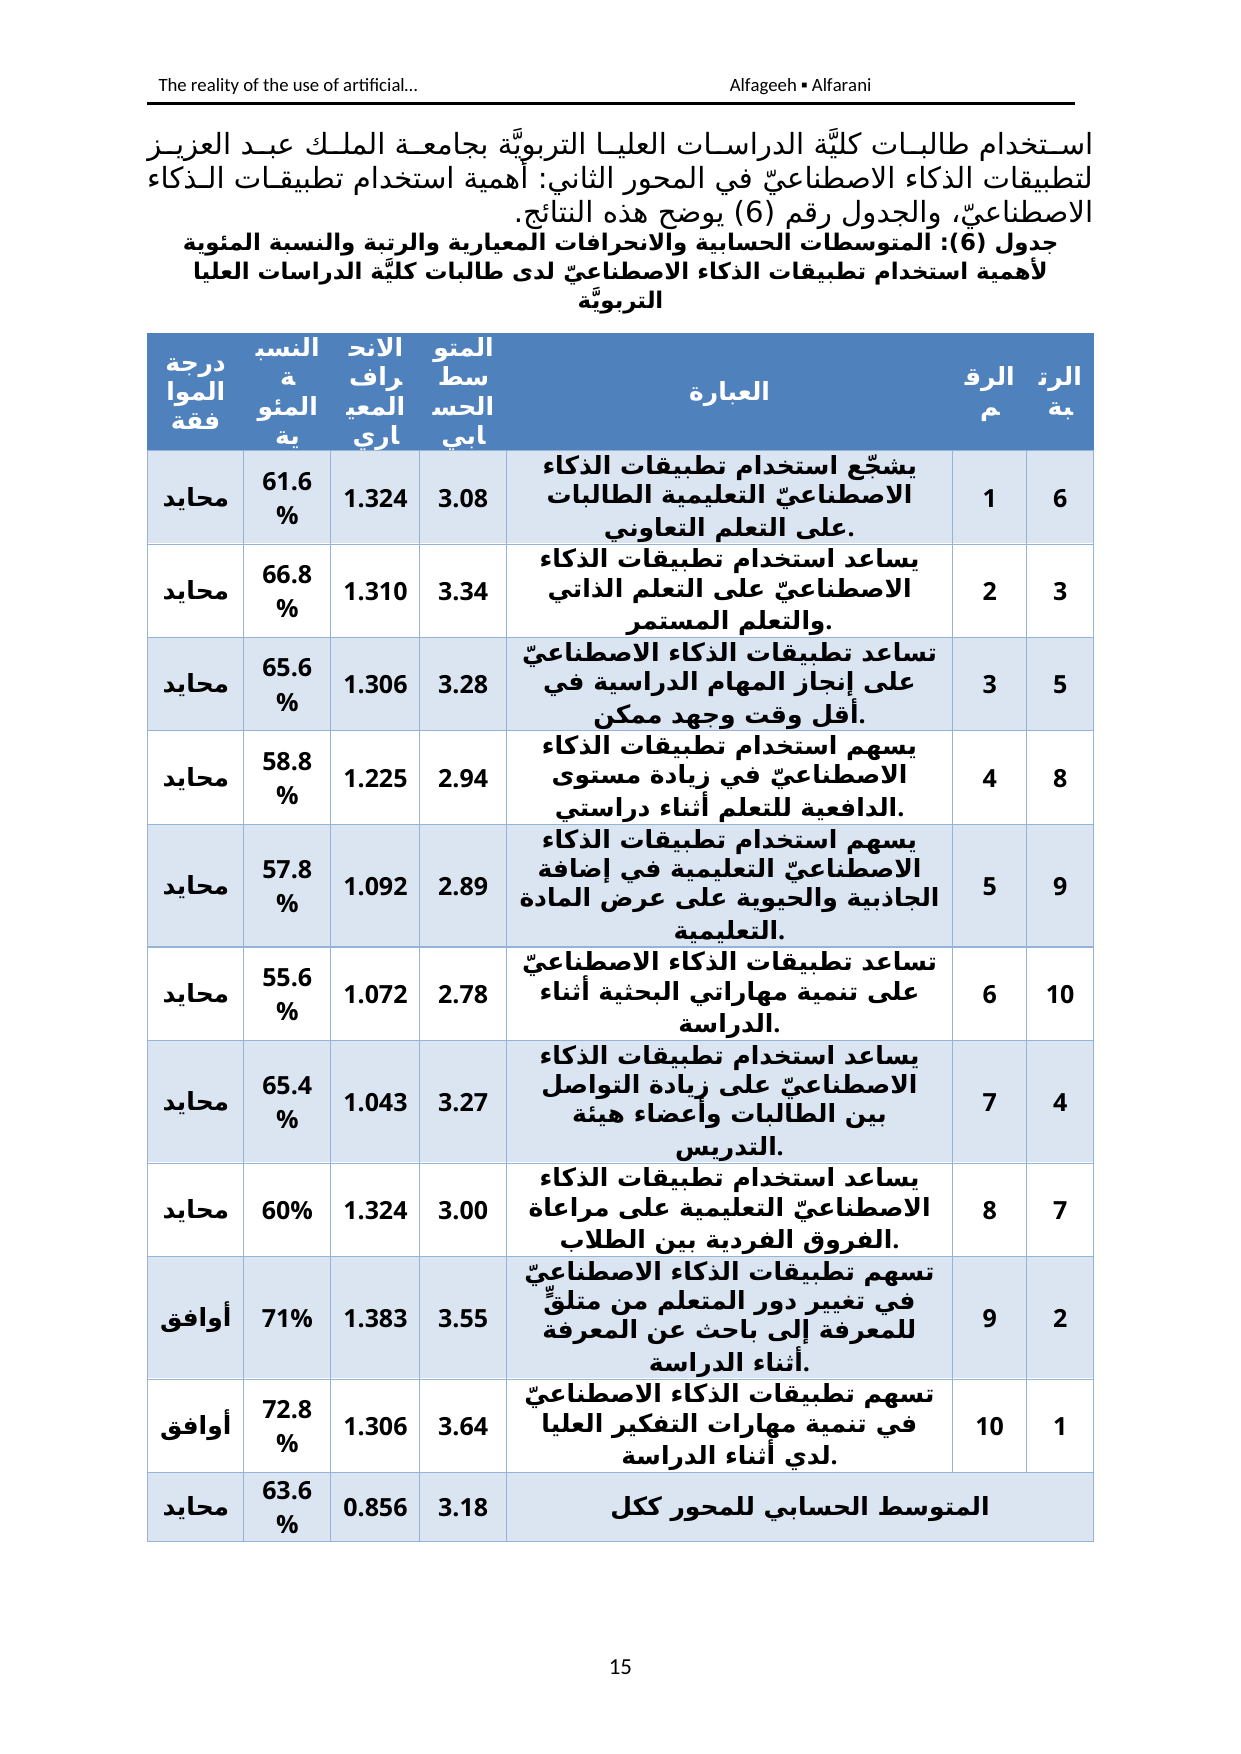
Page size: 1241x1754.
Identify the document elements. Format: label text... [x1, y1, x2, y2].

table_cell 1.324 [331, 1164, 419, 1256]
table_cell يسهم استخدام تطبيقات الذكاء الاصطناعيّ التعليمية في إضافة الجاذبية والحيوية على عرض المادة التعليمية. [507, 825, 952, 946]
table_cell محايد [148, 1473, 243, 1541]
table_cell 9 [953, 1257, 1026, 1378]
table_cell 10 [1027, 948, 1093, 1040]
table_cell 1 [1027, 1380, 1093, 1472]
table_cell 8 [1027, 731, 1093, 824]
table_cell يساعد استخدام تطبيقات الذكاء الاصطناعيّ على زيادة التواصل بين الطالبات وأعضاء هيئة التدريس. [507, 1041, 952, 1162]
table_cell 2.78 [420, 948, 506, 1040]
table_cell تساعد تطبيقات الذكاء الاصطناعيّ على تنمية مهاراتي البحثية أثناء الدراسة. [507, 948, 952, 1040]
table_cell أوافق [148, 1380, 243, 1472]
table_cell 1.306 [331, 638, 419, 730]
table_cell 1.383 [331, 1257, 419, 1378]
table_cell 65.4% [244, 1041, 330, 1162]
table_cell 1.306 [331, 1380, 419, 1472]
table_cell 71% [244, 1257, 330, 1378]
table_cell يسهم استخدام تطبيقات الذكاء الاصطناعيّ في زيادة مستوى الدافعية للتعلم أثناء دراستي. [507, 731, 952, 824]
table_cell محايد [148, 825, 243, 946]
table_cell 63.6% [244, 1473, 330, 1541]
table_cell 6 [953, 948, 1026, 1040]
table_header الانحراف المعياري [331, 334, 419, 450]
table_cell أوافق [148, 1257, 243, 1378]
table_cell محايد [148, 545, 243, 637]
table_cell 6 [1027, 451, 1093, 543]
table_cell 1.092 [331, 825, 419, 946]
table_cell 9 [1027, 825, 1093, 946]
table_cell 66.8 % [244, 545, 330, 637]
table_cell تسهم تطبيقات الذكاء الاصطناعيّ في تنمية مهارات التفكير العليا لدي أثناء الدراسة. [507, 1380, 952, 1472]
table_cell 3 [953, 638, 1026, 730]
table_cell 3.27 [420, 1041, 506, 1162]
table_cell محايد [148, 638, 243, 730]
table_header العبارة [507, 334, 952, 450]
table_cell 55.6% [244, 948, 330, 1040]
table_cell 3.18 [420, 1473, 506, 1541]
table_cell 10 [953, 1380, 1026, 1472]
table_cell 4 [953, 731, 1026, 824]
table_cell 65.6% [244, 638, 330, 730]
table_cell 8 [953, 1164, 1026, 1256]
text جدول (6): المتوسطات الحسابية والانحرافات المعيارية والرتبة والنسبة المئوية لأهمية استخدام تطبيقات الذكاء الاصطناعيّ لدى طالبات كليَّة الدراسات العليا التربويَّة [147, 229, 1093, 314]
table_cell 3.55 [420, 1257, 506, 1378]
table_header درجة الموافقة [148, 334, 243, 450]
table_cell 2 [953, 545, 1026, 637]
table_cell 3.34 [420, 545, 506, 637]
table_cell 60% [244, 1164, 330, 1256]
table_header الرقم [953, 334, 1026, 450]
table_cell يساعد استخدام تطبيقات الذكاء الاصطناعيّ التعليمية على مراعاة الفروق الفردية بين الطلاب. [507, 1164, 952, 1256]
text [147, 128, 1093, 229]
table_cell تسهم تطبيقات الذكاء الاصطناعيّ في تغيير دور المتعلم من متلقٍّ للمعرفة إلى باحث عن المعرفة أثناء الدراسة. [507, 1257, 952, 1378]
table_cell 3.64 [420, 1380, 506, 1472]
table_cell 1.324 [331, 451, 419, 543]
table_cell 1.043 [331, 1041, 419, 1162]
table_cell 7 [953, 1041, 1026, 1162]
table_cell يشجّع استخدام تطبيقات الذكاء الاصطناعيّ التعليمية الطالبات على التعلم التعاوني. [507, 451, 952, 543]
table_cell 7 [1027, 1164, 1093, 1256]
table_cell تساعد تطبيقات الذكاء الاصطناعيّ على إنجاز المهام الدراسية في أقل وقت وجهد ممكن. [507, 638, 952, 730]
table_cell 3 [1027, 545, 1093, 637]
table_cell المتوسط الحسابي للمحور ككل [507, 1473, 1093, 1541]
table_cell 5 [953, 825, 1026, 946]
table_header المتوسط الحسابي [420, 334, 506, 450]
table_cell 72.8% [244, 1380, 330, 1472]
table_cell 1 [953, 451, 1026, 543]
table_header الرتبة [1027, 334, 1093, 450]
table_cell 3.08 [420, 451, 506, 543]
table_cell محايد [148, 1164, 243, 1256]
table_cell محايد [148, 948, 243, 1040]
table_cell 58.8% [244, 731, 330, 824]
table_cell 1.310 [331, 545, 419, 637]
table_cell 61.6 % [244, 451, 330, 543]
table_cell 0.856 [331, 1473, 419, 1541]
table_cell 3.28 [420, 638, 506, 730]
table_cell 4 [1027, 1041, 1093, 1162]
table_cell 2.94 [420, 731, 506, 824]
table_cell محايد [148, 451, 243, 543]
table_cell 3.00 [420, 1164, 506, 1256]
table_cell 2.89 [420, 825, 506, 946]
table_cell يساعد استخدام تطبيقات الذكاء الاصطناعيّ على التعلم الذاتي والتعلم المستمر. [507, 545, 952, 637]
table_cell 5 [1027, 638, 1093, 730]
table_cell 2 [1027, 1257, 1093, 1378]
table_header النسبة المئوية [244, 334, 330, 450]
table_cell محايد [148, 731, 243, 824]
table_cell 1.225 [331, 731, 419, 824]
table_cell 57.8% [244, 825, 330, 946]
table_cell محايد [148, 1041, 243, 1162]
table_cell 1.072 [331, 948, 419, 1040]
